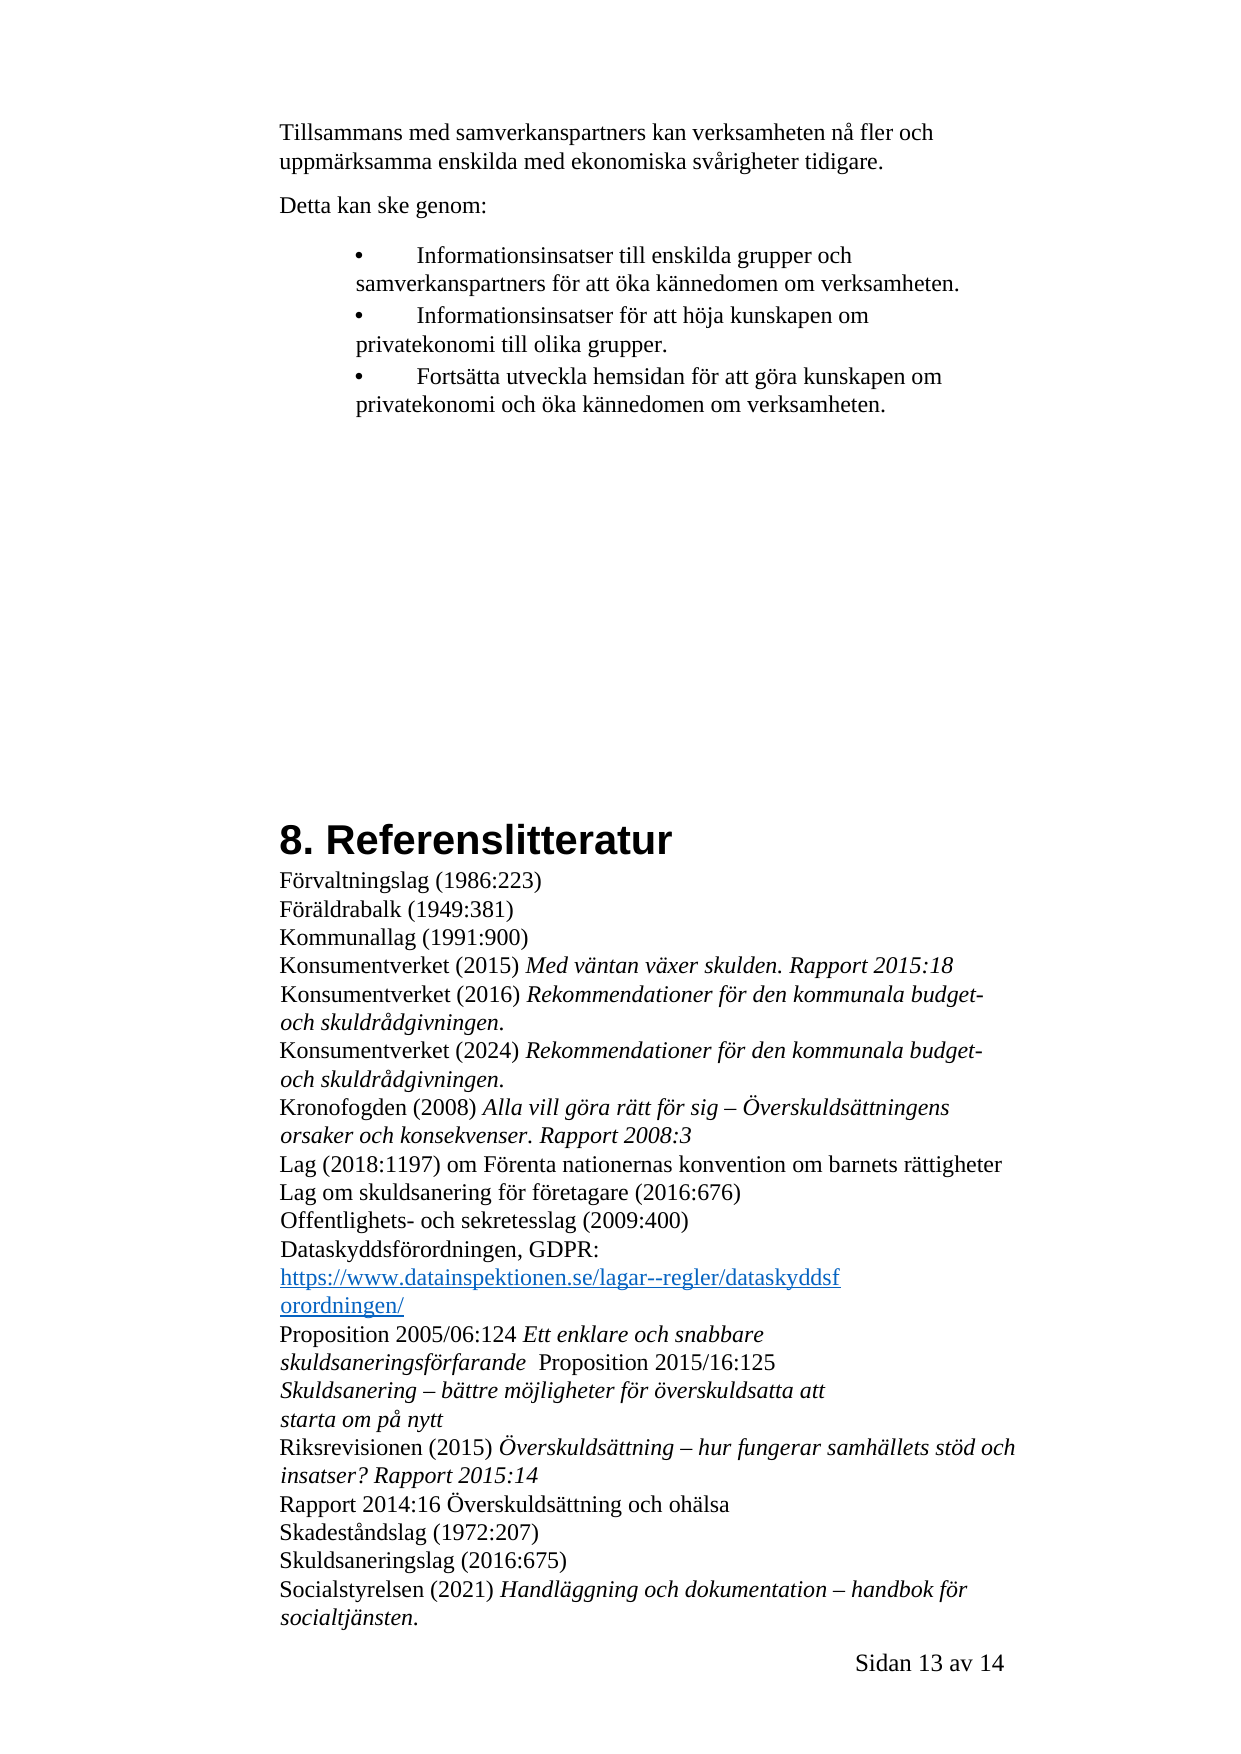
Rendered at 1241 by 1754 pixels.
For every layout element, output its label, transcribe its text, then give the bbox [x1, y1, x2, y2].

text Konsumentverket (2015) Med väntan växer skulden. Rapport 2015:18 Konsumentverket (2016) Rekommendationer för den kommunala budget- och skuldrådgivningen. [279, 952, 1021, 1036]
text Socialstyrelsen (2021) Handläggning och dokumentation – handbok för socialtjänsten. [279, 1575, 1021, 1631]
text Skuldsaneringslag (2016:675) [279, 1547, 1004, 1574]
text Föräldrabalk (1949:381) [279, 895, 1004, 922]
text Riksrevisionen (2015) Överskuldsättning – hur fungerar samhällets stöd och insatser? Rapport 2015:14 [279, 1433, 1021, 1489]
text Kronofogden (2008) Alla vill göra rätt för sig – Överskuldsättningens orsaker och konsekvenser. Rapport 2008:3 [279, 1093, 1021, 1149]
text Rapport 2014:16 Överskuldsättning och ohälsa [279, 1490, 1004, 1517]
list Informationsinsatser för att höja kunskapen om privatekonomi till olika grupper. [354, 301, 1004, 357]
text Detta kan ske genom: [279, 191, 1004, 219]
text Kommunallag (1991:900) [279, 923, 1004, 951]
text Konsumentverket (2024) Rekommendationer för den kommunala budget- och skuldrådgivningen. [279, 1037, 1021, 1092]
text Tillsammans med samverkanspartners kan verksamheten nå fler och uppmärksamma enskilda med ekonomiska svårigheter tidigare. [279, 118, 1004, 174]
list Fortsätta utveckla hemsidan för att göra kunskapen om privatekonomi och öka kännedomen om verksamheten. [354, 362, 1004, 418]
subtitle 8. Referenslitteratur [279, 815, 1005, 863]
text Lag om skuldsanering för företagare (2016:676) Offentlighets- och sekretesslag (2009:400) Dataskyddsförordningen, GDPR: https://www.datainspektionen.se/lagar--regler/dataskyddsforordningen/ [279, 1178, 845, 1319]
text Skadeståndslag (1972:207) [279, 1518, 1004, 1546]
text Proposition 2005/06:124 Ett enklare och snabbare skuldsaneringsförfarande Proposition 2015/16:125 Skuldsanering – bättre möjligheter för överskuldsatta att starta om på nytt [279, 1320, 845, 1432]
text Lag (2018:1197) om Förenta nationernas konvention om barnets rättigheter [279, 1150, 1004, 1177]
list Informationsinsatser till enskilda grupper och samverkanspartners för att öka kännedomen om verksamheten. [354, 241, 1004, 297]
text Förvaltningslag (1986:223) [279, 867, 1004, 894]
